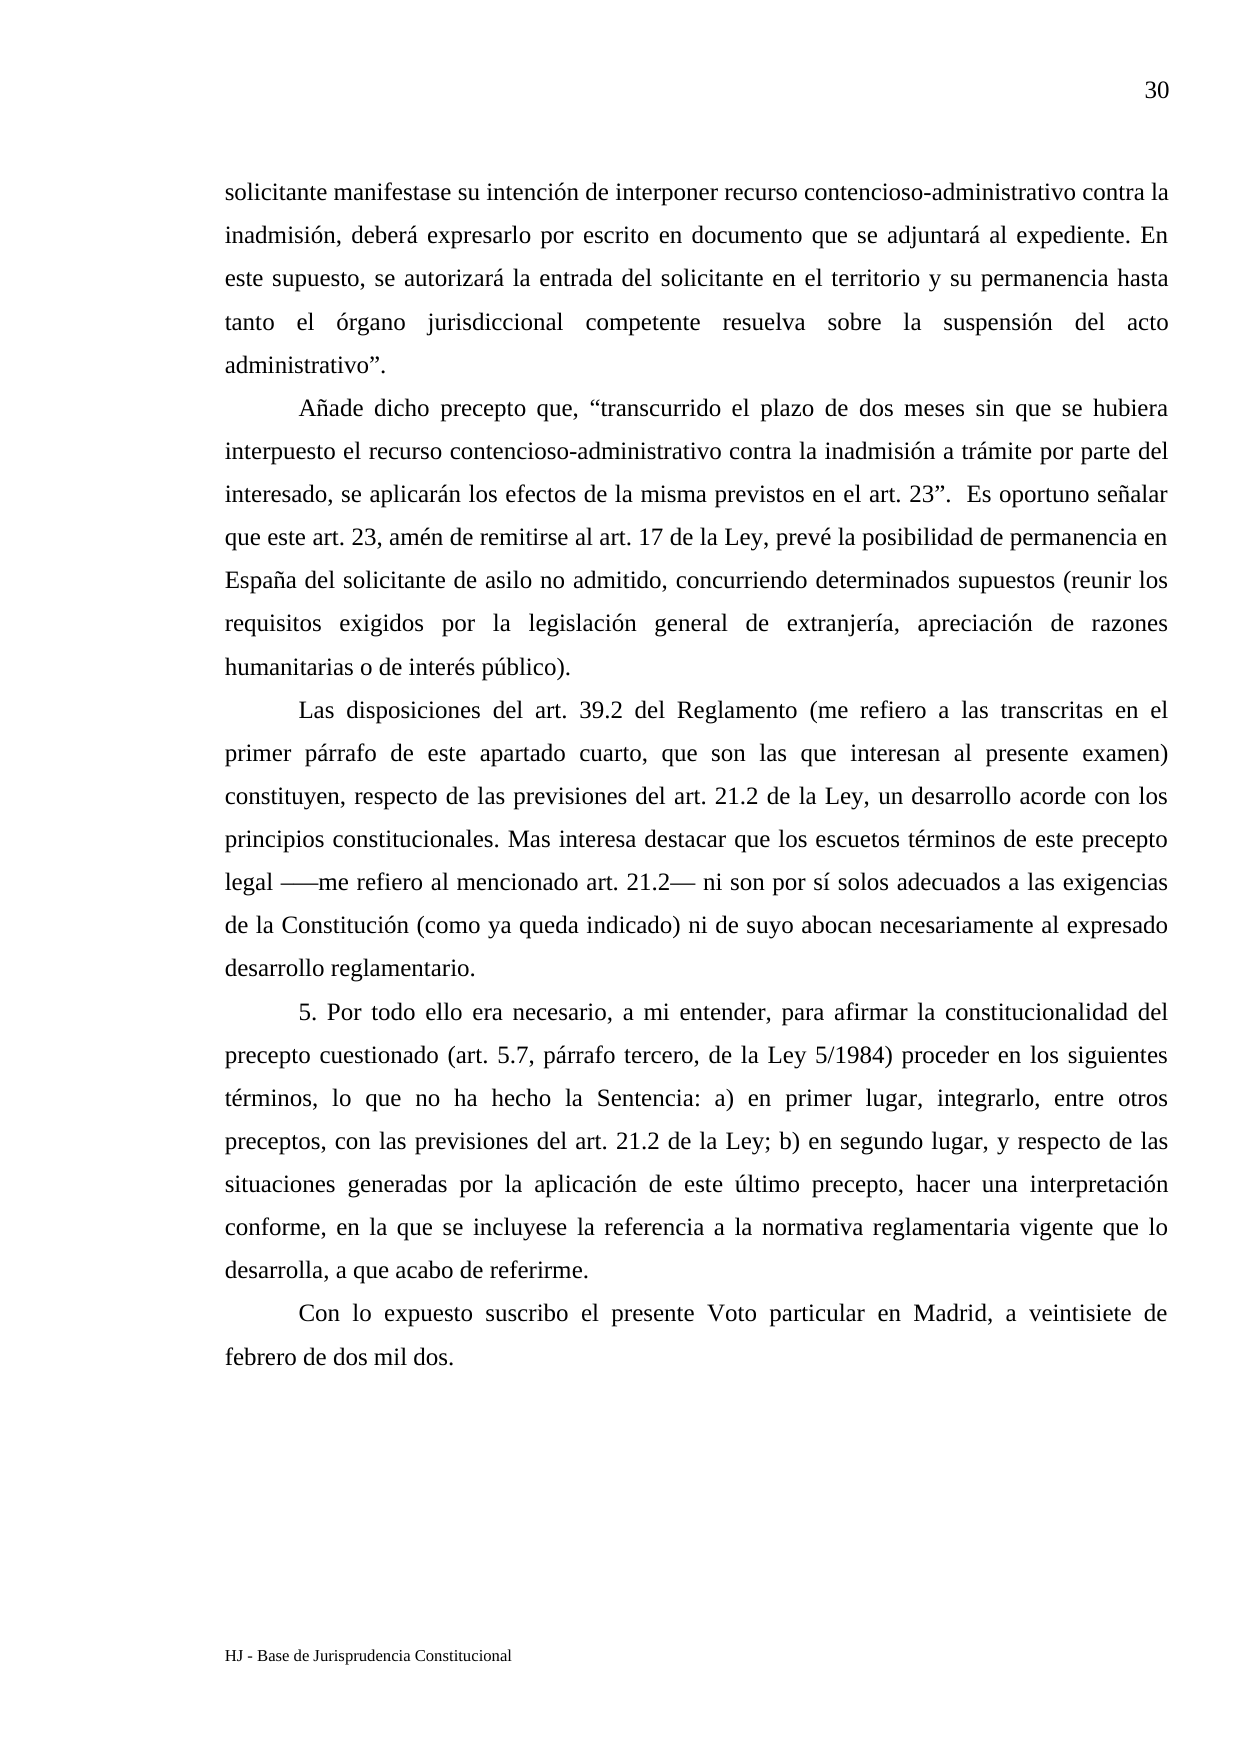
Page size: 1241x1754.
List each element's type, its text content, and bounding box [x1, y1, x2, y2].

text 5. Por todo ello era necesario, a mi entender, para afirmar la constitucionalidad del precepto cuestionado (art. 5.7, párrafo tercero, de la Ley 5/1984) proceder en los siguientes términos, lo que no ha hecho la Sentencia: a) en primer lugar, integrarlo, entre otros preceptos, con las previsiones del art. 21.2 de la Ley; b) en segundo lugar, y respecto de las situaciones generadas por la aplicación de este último precepto, hacer una interpretación conforme, en la que se incluyese la referencia a la normativa reglamentaria vigente que lo desarrolla, a que acabo de referirme. [224, 997, 1169, 1284]
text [224, 177, 1169, 378]
text Añade dicho precepto que, “transcurrido el plazo de dos meses sin que se hubiera interpuesto el recurso contencioso-administrativo contra la inadmisión a trámite por parte del interesado, se aplicarán los efectos de la misma previstos en el art. 23”. Es oportuno señalar que este art. 23, amén de remitirse al art. 17 de la Ley, prevé la posibilidad de permanencia en España del solicitante de asilo no admitido, concurriendo determinados supuestos (reunir los requisitos exigidos por la legislación general de extranjería, apreciación de razones humanitarias o de interés público). [224, 393, 1169, 680]
text Las disposiciones del art. 39.2 del Reglamento (me refiero a las transcritas en el primer párrafo de este apartado cuarto, que son las que interesan al presente examen) constituyen, respecto de las previsiones del art. 21.2 de la Ley, un desarrollo acorde con los principios constitucionales. Mas interesa destacar que los escuetos términos de este precepto legal –—me refiero al mencionado art. 21.2— ni son por sí solos adecuados a las exigencias de la Constitución (como ya queda indicado) ni de suyo abocan necesariamente al expresado desarrollo reglamentario. [224, 695, 1169, 982]
text Con lo expuesto suscribo el presente Voto particular en Madrid, a veintisiete de febrero de dos mil dos. [224, 1298, 1169, 1370]
